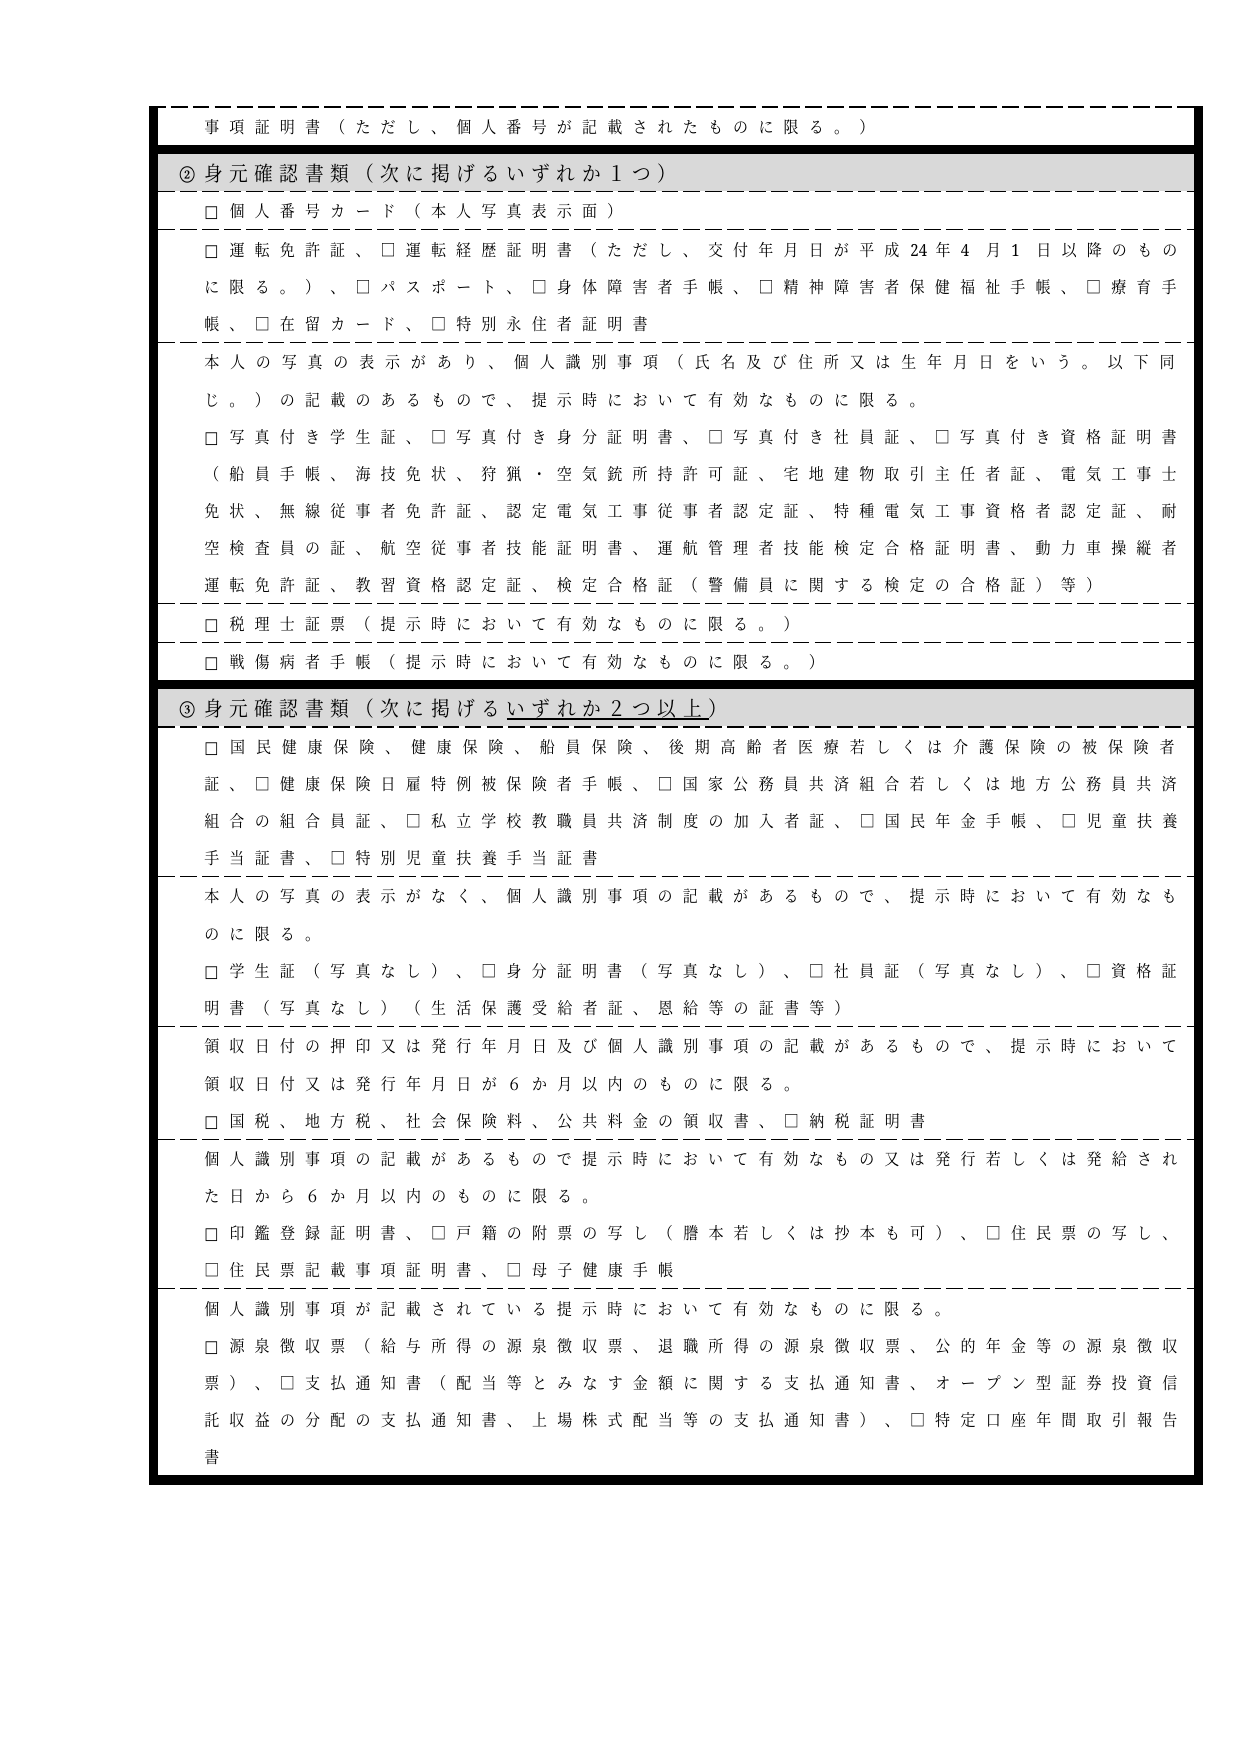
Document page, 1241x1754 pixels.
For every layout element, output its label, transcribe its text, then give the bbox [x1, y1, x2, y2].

table_cell 個人識別事項が記載されている提示時において有効なものに限る。 □源泉徴収票（給与所得の源泉徴収票、退職所得の源泉徴収票、公的年金等の源泉徴収票）、□支払通知書（配当等とみなす金額に関する支払通知書、オープン型証券投資信託収益の分配の支払通知書、上場株式配当等の支払通知書）、□特定口座年間取引報告書 [158, 1288, 1194, 1475]
table_cell 領収日付の押印又は発行年月日及び個人識別事項の記載があるもので、提示時において領収日付又は発行年月日が６か月以内のものに限る。 □国税、地方税、社会保険料、公共料金の領収書、□納税証明書 [158, 1026, 1194, 1138]
table_cell 個人識別事項の記載があるもので提示時において有効なもの又は発行若しくは発給された日から６か月以内のものに限る。 □印鑑登録証明書、□戸籍の附票の写し（謄本若しくは抄本も可）、□住民票の写し、□住民票記載事項証明書、□母子健康手帳 [158, 1139, 1194, 1288]
table_cell 本人の写真の表示がなく、個人識別事項の記載があるもので、提示時において有効なものに限る。 □学生証（写真なし）、□身分証明書（写真なし）、□社員証（写真なし）、□資格証明書（写真なし）（生活保護受給者証、恩給等の証書等） [158, 876, 1194, 1026]
table_cell □税理士証票（提示時において有効なものに限る。） [158, 603, 1194, 642]
table_cell □個人番号カード（本人写真表示面） [158, 191, 1194, 229]
table_cell 本人の写真の表示があり、個人識別事項（氏名及び住所又は生年月日をいう。以下同じ。）の記載のあるもので、提示時において有効なものに限る。 □写真付き学生証、□写真付き身分証明書、□写真付き社員証、□写真付き資格証明書（船員手帳、海技免状、狩猟・空気銃所持許可証、宅地建物取引主任者証、電気工事士免状、無線従事者免許証、認定電気工事従事者認定証、特種電気工事資格者認定証、耐空検査員の証、航空従事者技能証明書、運航管理者技能検定合格証明書、動力車操縦者運転免許証、教習資格認定証、検定合格証（警備員に関する検定の合格証）等） [158, 342, 1194, 603]
table_cell ③身元確認書類（次に掲げるいずれか２つ以上） [158, 689, 1194, 726]
table_cell □戦傷病者手帳（提示時において有効なものに限る。） [158, 642, 1194, 680]
table_cell □国民健康保険、健康保険、船員保険、後期高齢者医療若しくは介護保険の被保険者証、□健康保険日雇特例被保険者手帳、□国家公務員共済組合若しくは地方公務員共済組合の組合員証、□私立学校教職員共済制度の加入者証、□国民年金手帳、□児童扶養手当証書、□特別児童扶養手当証書 [158, 726, 1194, 876]
table_cell ②身元確認書類（次に掲げるいずれか１つ） [158, 154, 1194, 191]
table_cell □運転免許証、□運転経歴証明書（ただし、交付年月日が平成24年4月1日以降のものに限る。）、□パスポート、□身体障害者手帳、□精神障害者保健福祉手帳、□療育手帳、□在留カード、□特別永住者証明書 [158, 229, 1194, 342]
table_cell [158, 106, 1194, 144]
